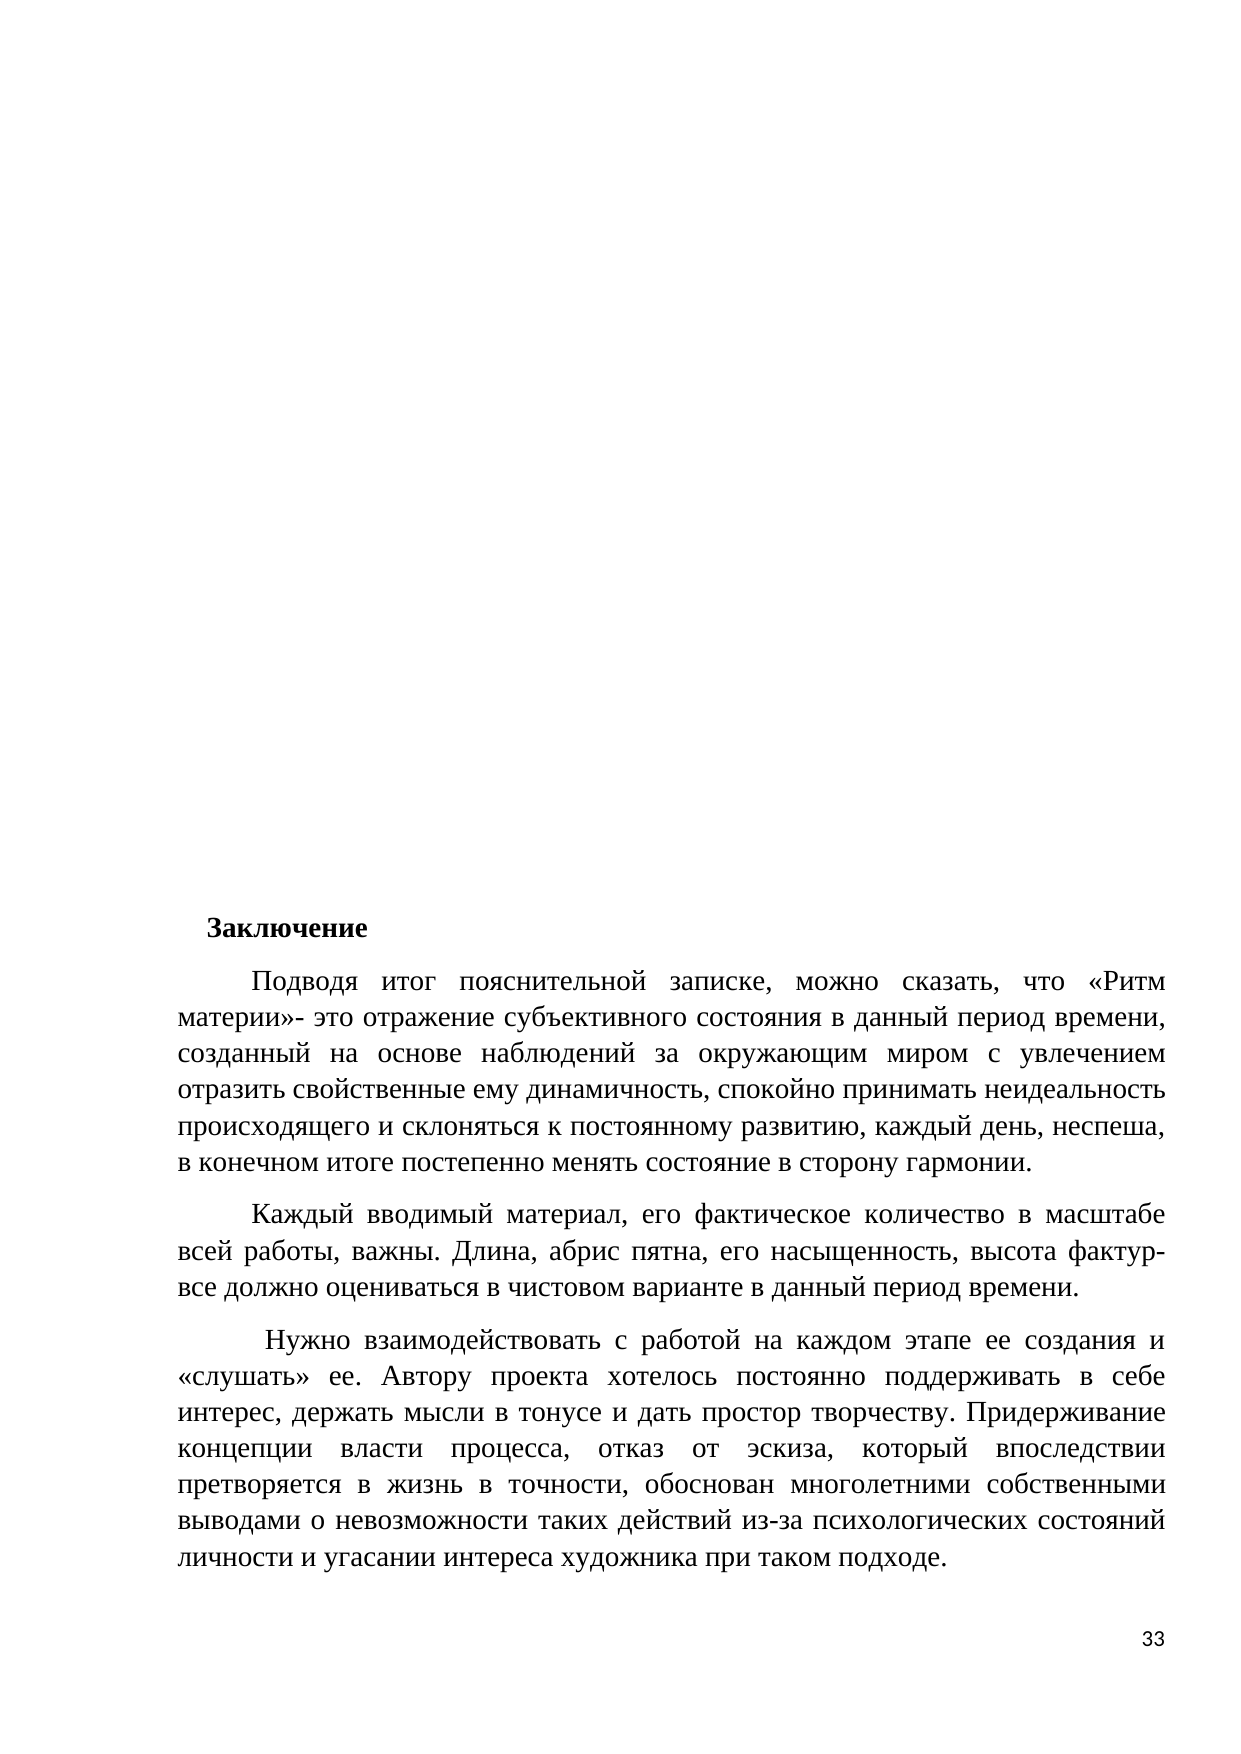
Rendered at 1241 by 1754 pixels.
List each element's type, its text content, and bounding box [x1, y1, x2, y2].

text Подводя итог пояснительной записке, можно сказать, что «Ритм материи»- это отражение субъективного состояния в данный период времени, созданный на основе наблюдений за окружающим миром с увлечением отразить свойственные ему динамичность, спокойно принимать неидеальность происходящего и склоняться к постоянному развитию, каждый день, неспеша, в конечном итоге постепенно менять состояние в сторону гармонии. [177, 963, 1167, 1177]
text Каждый вводимый материал, его фактическое количество в масштабе всей работы, важны. Длина, абрис пятна, его насыщенность, высота фактур- все должно оцениваться в чистовом варианте в данный период времени. [177, 1197, 1167, 1302]
text Заключение [177, 910, 1167, 944]
text Нужно взаимодействовать с работой на каждом этапе ее создания и «слушать» ее. Автору проекта хотелось постоянно поддерживать в себе интерес, держать мысли в тонусе и дать простор творчеству. Придерживание концепции власти процесса, отказ от эскиза, который впоследствии претворяется в жизнь в точности, обоснован многолетними собственными выводами о невозможности таких действий из-за психологических состояний личности и угасании интереса художника при таком подходе. [177, 1322, 1167, 1572]
